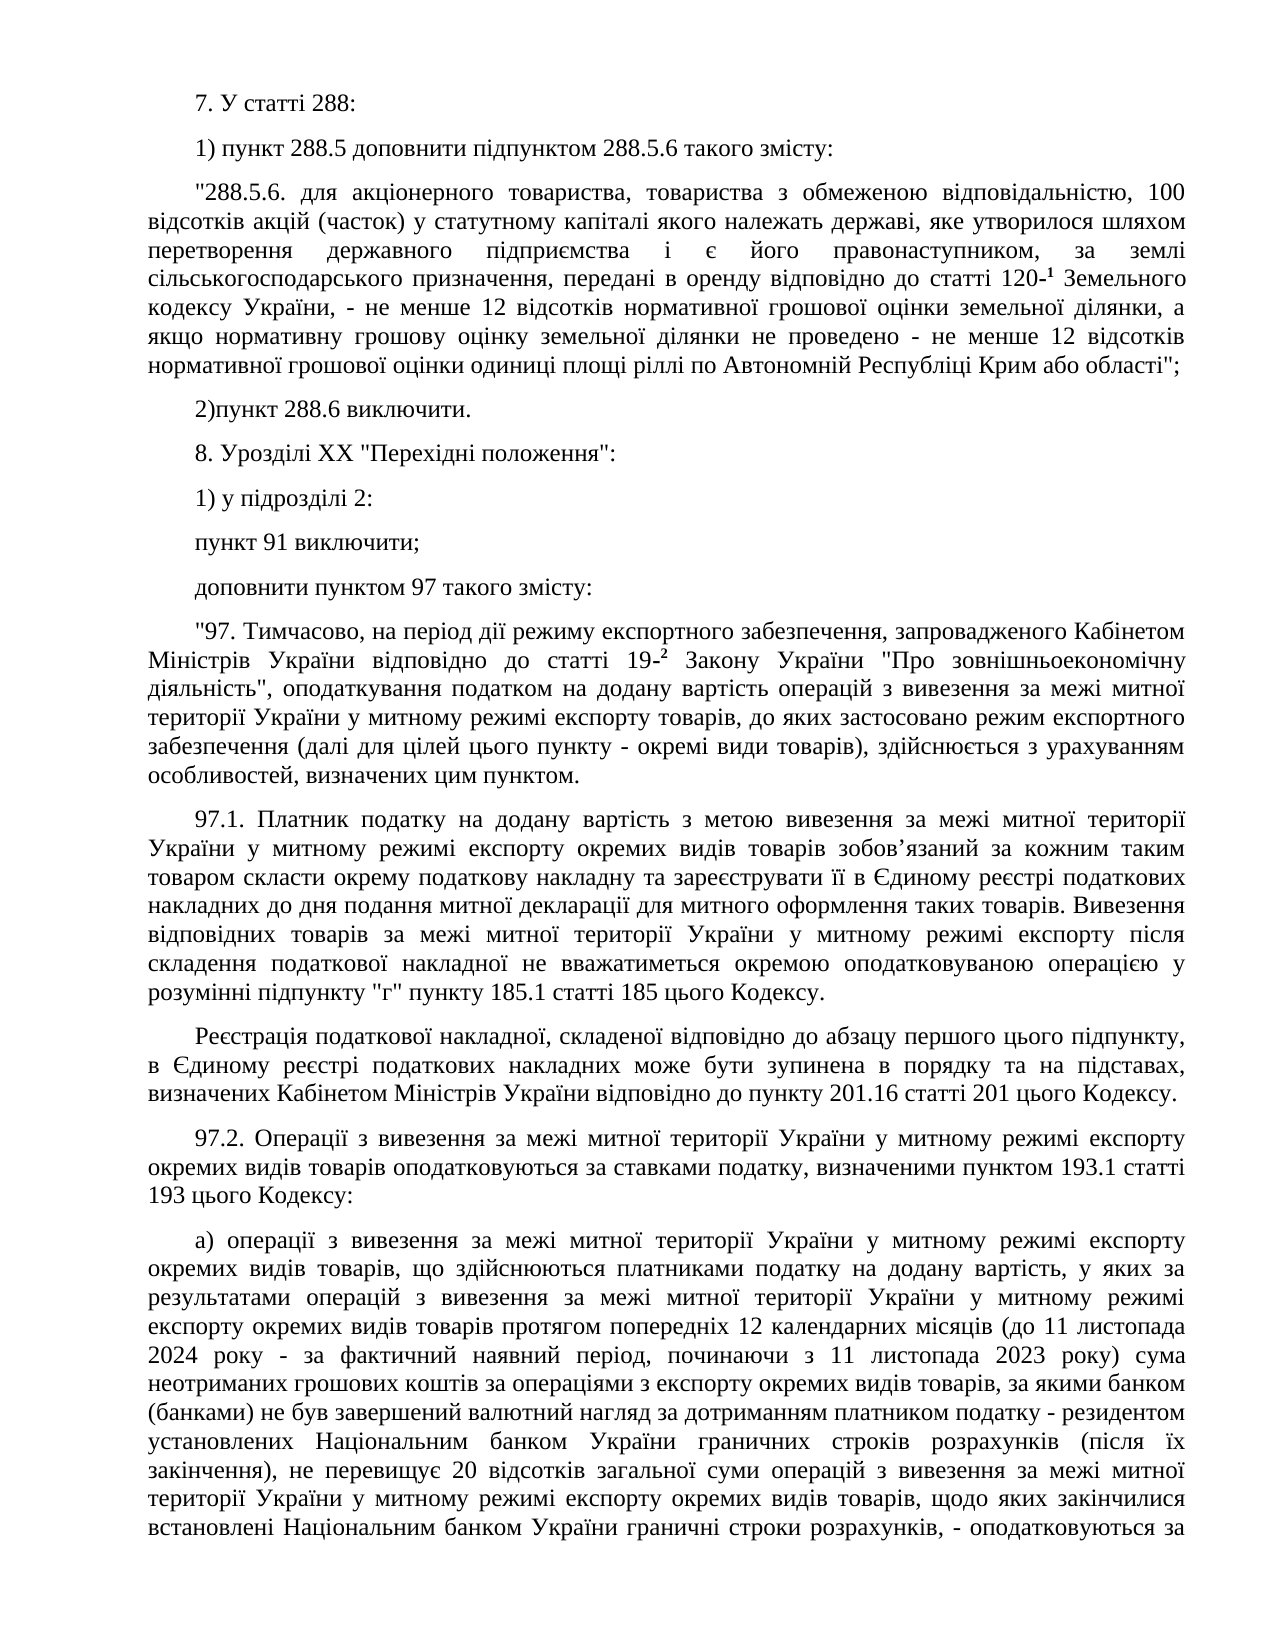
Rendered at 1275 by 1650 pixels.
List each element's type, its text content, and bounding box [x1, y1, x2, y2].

text пункт 91 виключити; [148, 527, 1186, 556]
text 8. Урозділі XX "Перехідні положення": [148, 438, 1186, 467]
text 2)пункт 288.6 виключити. [148, 394, 1186, 423]
text доповнити пунктом 97 такого змісту: [148, 572, 1186, 600]
text 7. У статті 288: [148, 88, 1186, 117]
text "97. Тимчасово, на період дії режиму експортного забезпечення, запровадженого Кабінетом Міністрів України відповідно до статті 19-2 Закону України "Про зовнішньоекономічну діяльність", оподаткування податком на додану вартість операцій з вивезення за межі митної території України у митному режимі експорту товарів, до яких застосовано режим експортного забезпечення (далі для цілей цього пункту - окремі види товарів), здійснюється з урахуванням особливостей, визначених цим пунктом. [148, 616, 1186, 788]
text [148, 1225, 1186, 1541]
text "288.5.6. для акціонерного товариства, товариства з обмеженою відповідальністю, 100 відсотків акцій (часток) у статутному капіталі якого належать державі, яке утворилося шляхом перетворення державного підприємства і є його правонаступником, за землі сільськогосподарського призначення, передані в оренду відповідно до статті 120-1 Земельного кодексу України, - не менше 12 відсотків нормативної грошової оцінки земельної ділянки, а якщо нормативну грошову оцінку земельної ділянки не проведено - не менше 12 відсотків нормативної грошової оцінки одиниці площі ріллі по Автономній Республіці Крим або області"; [148, 177, 1186, 378]
text 97.1. Платник податку на додану вартість з метою вивезення за межі митної території України у митному режимі експорту окремих видів товарів зобов’язаний за кожним таким товаром скласти окрему податкову накладну та зареєструвати її в Єдиному реєстрі податкових накладних до дня подання митної декларації для митного оформлення таких товарів. Вивезення відповідних товарів за межі митної території України у митному режимі експорту після складення податкової накладної не вважатиметься окремою оподатковуваною операцією у розумінні підпункту "г" пункту 185.1 статті 185 цього Кодексу. [148, 804, 1186, 1005]
text 1) пункт 288.5 доповнити підпунктом 288.5.6 такого змісту: [148, 133, 1186, 162]
text 97.2. Операції з вивезення за межі митної території України у митному режимі експорту окремих видів товарів оподатковуються за ставками податку, визначеними пунктом 193.1 статті 193 цього Кодексу: [148, 1123, 1186, 1209]
text 1) у підрозділі 2: [148, 483, 1186, 512]
text Реєстрація податкової накладної, складеної відповідно до абзацу першого цього підпункту, в Єдиному реєстрі податкових накладних може бути зупинена в порядку та на підставах, визначених Кабінетом Міністрів України відповідно до пункту 201.16 статті 201 цього Кодексу. [148, 1021, 1186, 1107]
